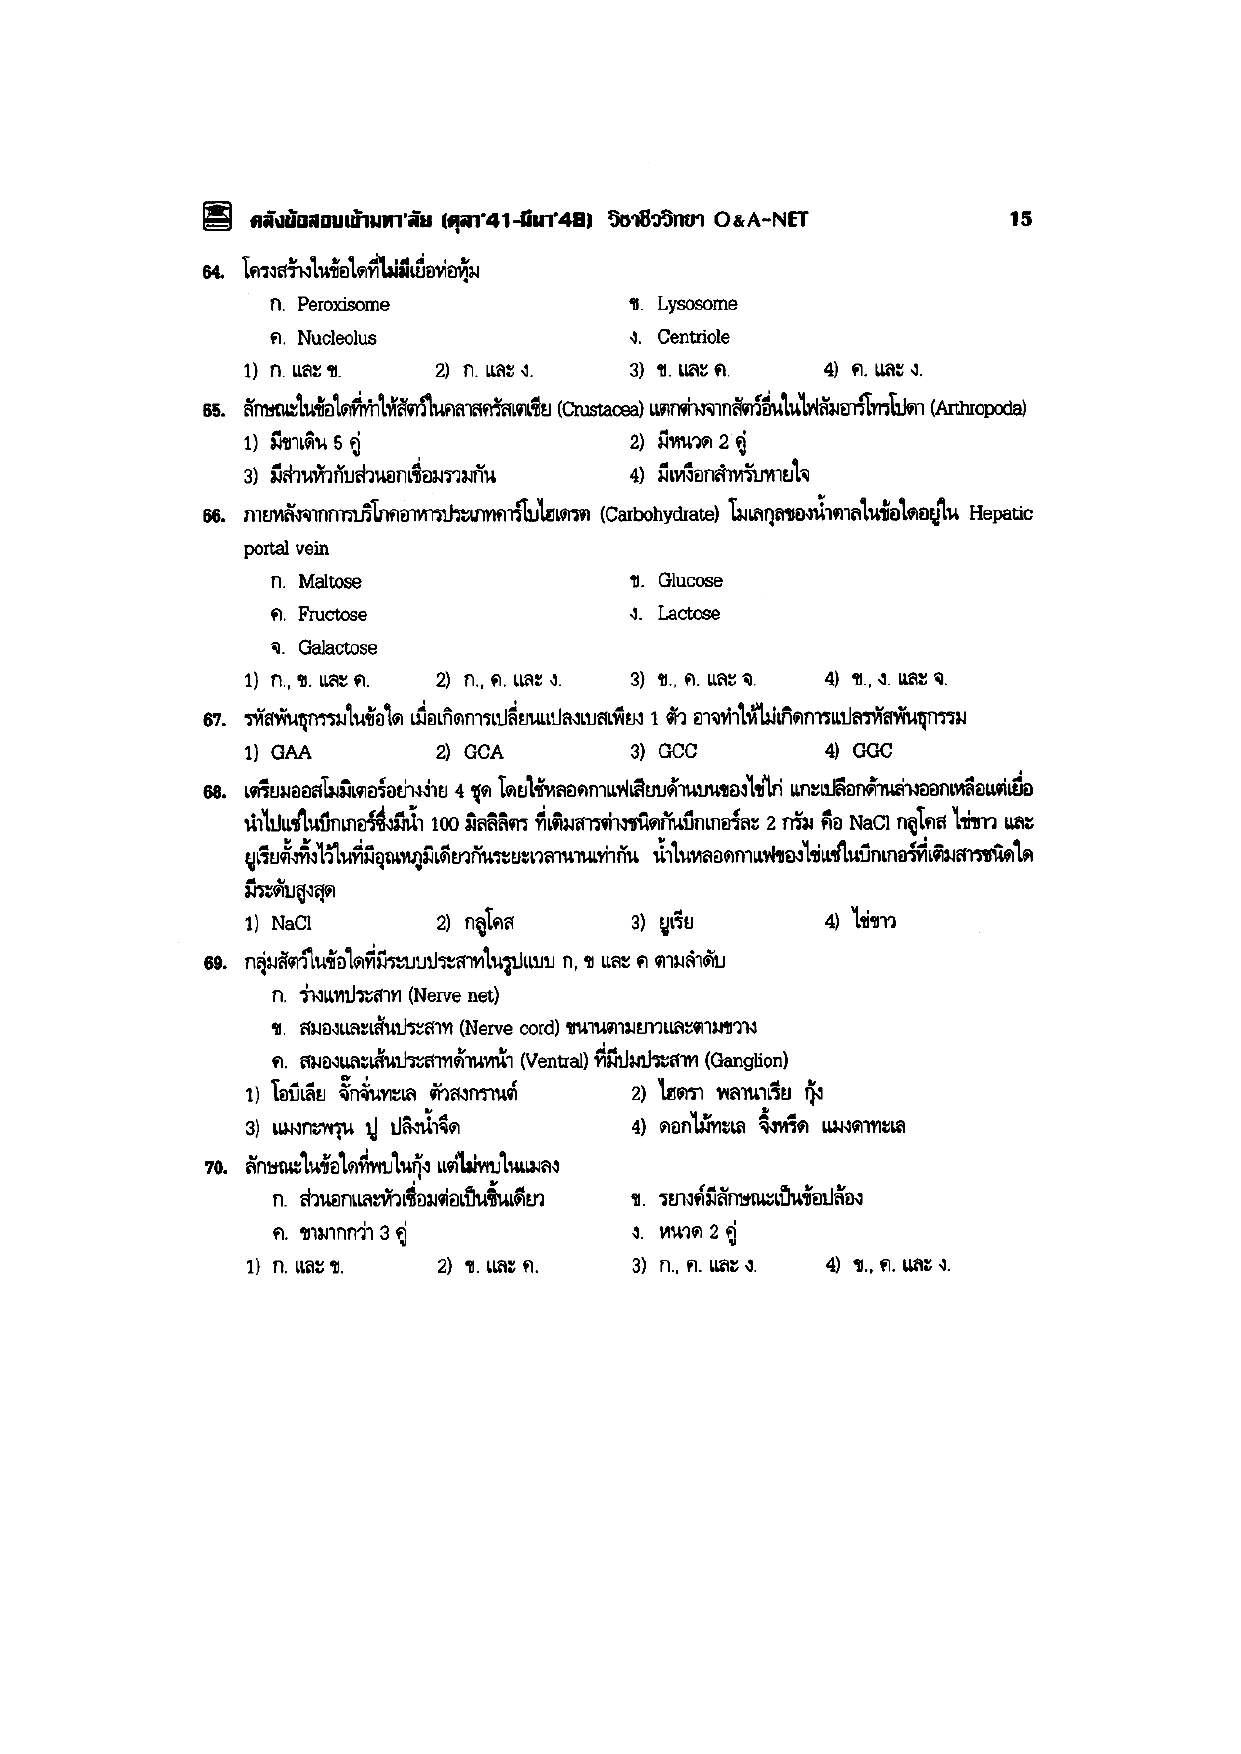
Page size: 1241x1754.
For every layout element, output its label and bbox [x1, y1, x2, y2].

picture [150, 150, 1091, 1488]
